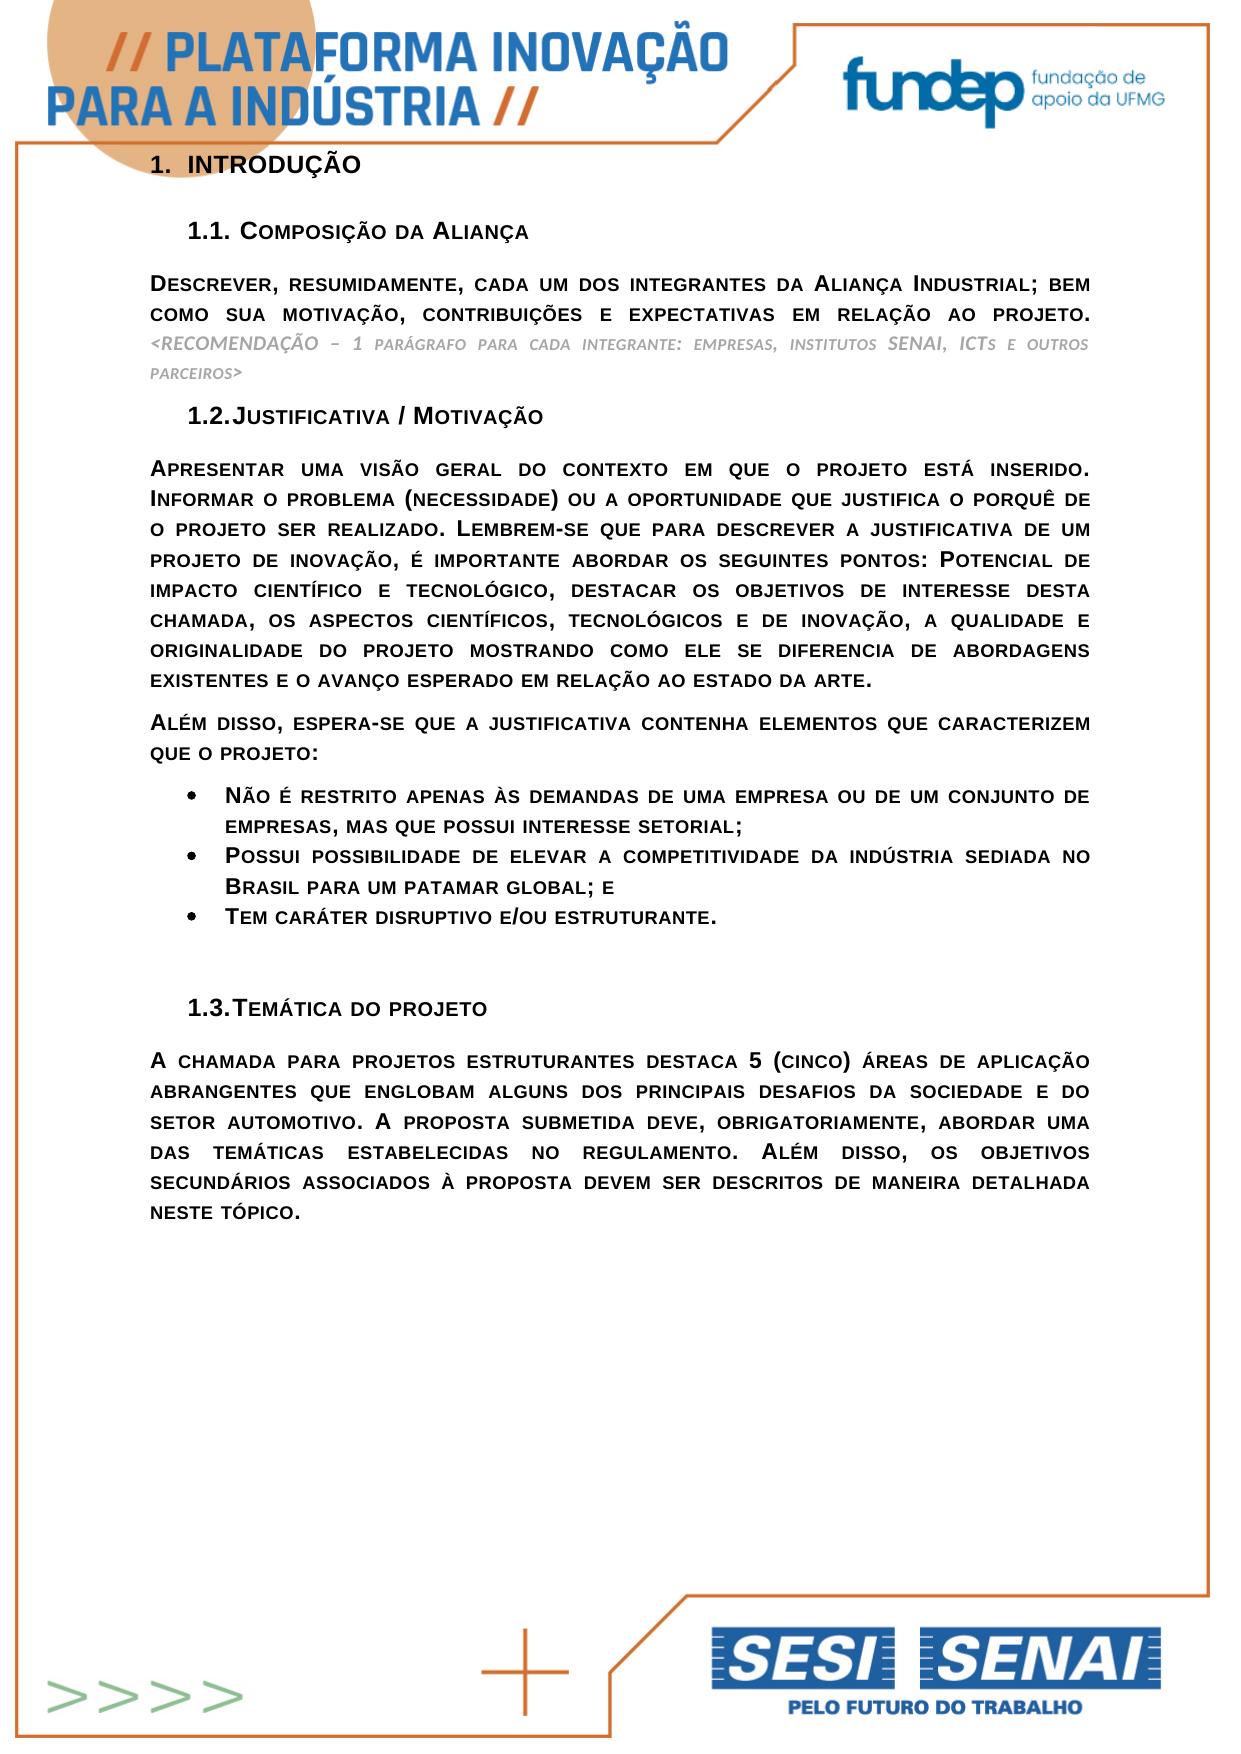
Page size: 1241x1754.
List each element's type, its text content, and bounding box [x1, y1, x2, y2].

list Composição da Aliança [187, 216, 1090, 245]
list Temática do projeto [187, 993, 1090, 1022]
list INTRODUÇÃO [150, 150, 1090, 179]
text Apresentar uma visão geral do contexto em que o projeto está inserido. Informar o problema (necessidade) ou a oportunidade que justifica o porquê de o projeto ser realizado. Lembrem-se que para descrever a justificativa de um projeto de inovação, é importante abordar os seguintes pontos: Potencial de impacto científico e tecnológico, destacar os objetivos de interesse desta chamada, os aspectos científicos, tecnológicos e de inovação, a qualidade e originalidade do projeto mostrando como ele se diferencia de abordagens existentes e o avanço esperado em relação ao estado da arte. [150, 455, 1090, 693]
list Não é restrito apenas às demandas de uma empresa ou de um conjunto de empresas, mas que possui interesse setorial; [187, 782, 1090, 838]
list Justificativa / Motivação [187, 401, 1090, 430]
list Possui possibilidade de elevar a competitividade da indústria sediada no Brasil para um patamar global; e [187, 842, 1090, 899]
text A chamada para projetos estruturantes destaca 5 (cinco) áreas de aplicação abrangentes que englobam alguns dos principais desafios da sociedade e do setor automotivo. A proposta submetida deve, obrigatoriamente, abordar uma das temáticas estabelecidas no regulamento. Além disso, os objetivos secundários associados à proposta devem ser descritos de maneira detalhada neste tópico. [150, 1047, 1090, 1224]
text Além disso, espera-se que a justificativa contenha elementos que caracterizem que o projeto: [150, 709, 1090, 766]
picture [0, 0, 1236, 1754]
text Descrever, resumidamente, cada um dos integrantes da Aliança Industrial; bem como sua motivação, contribuições e expectativas em relação ao projeto. <RECOMENDAÇÃO – 1 parágrafo para cada integrante: empresas, institutos SENAI, ICTs e outros parceiros> [150, 270, 1090, 385]
list Tem caráter disruptivo e/ou estruturante. [187, 903, 1090, 929]
